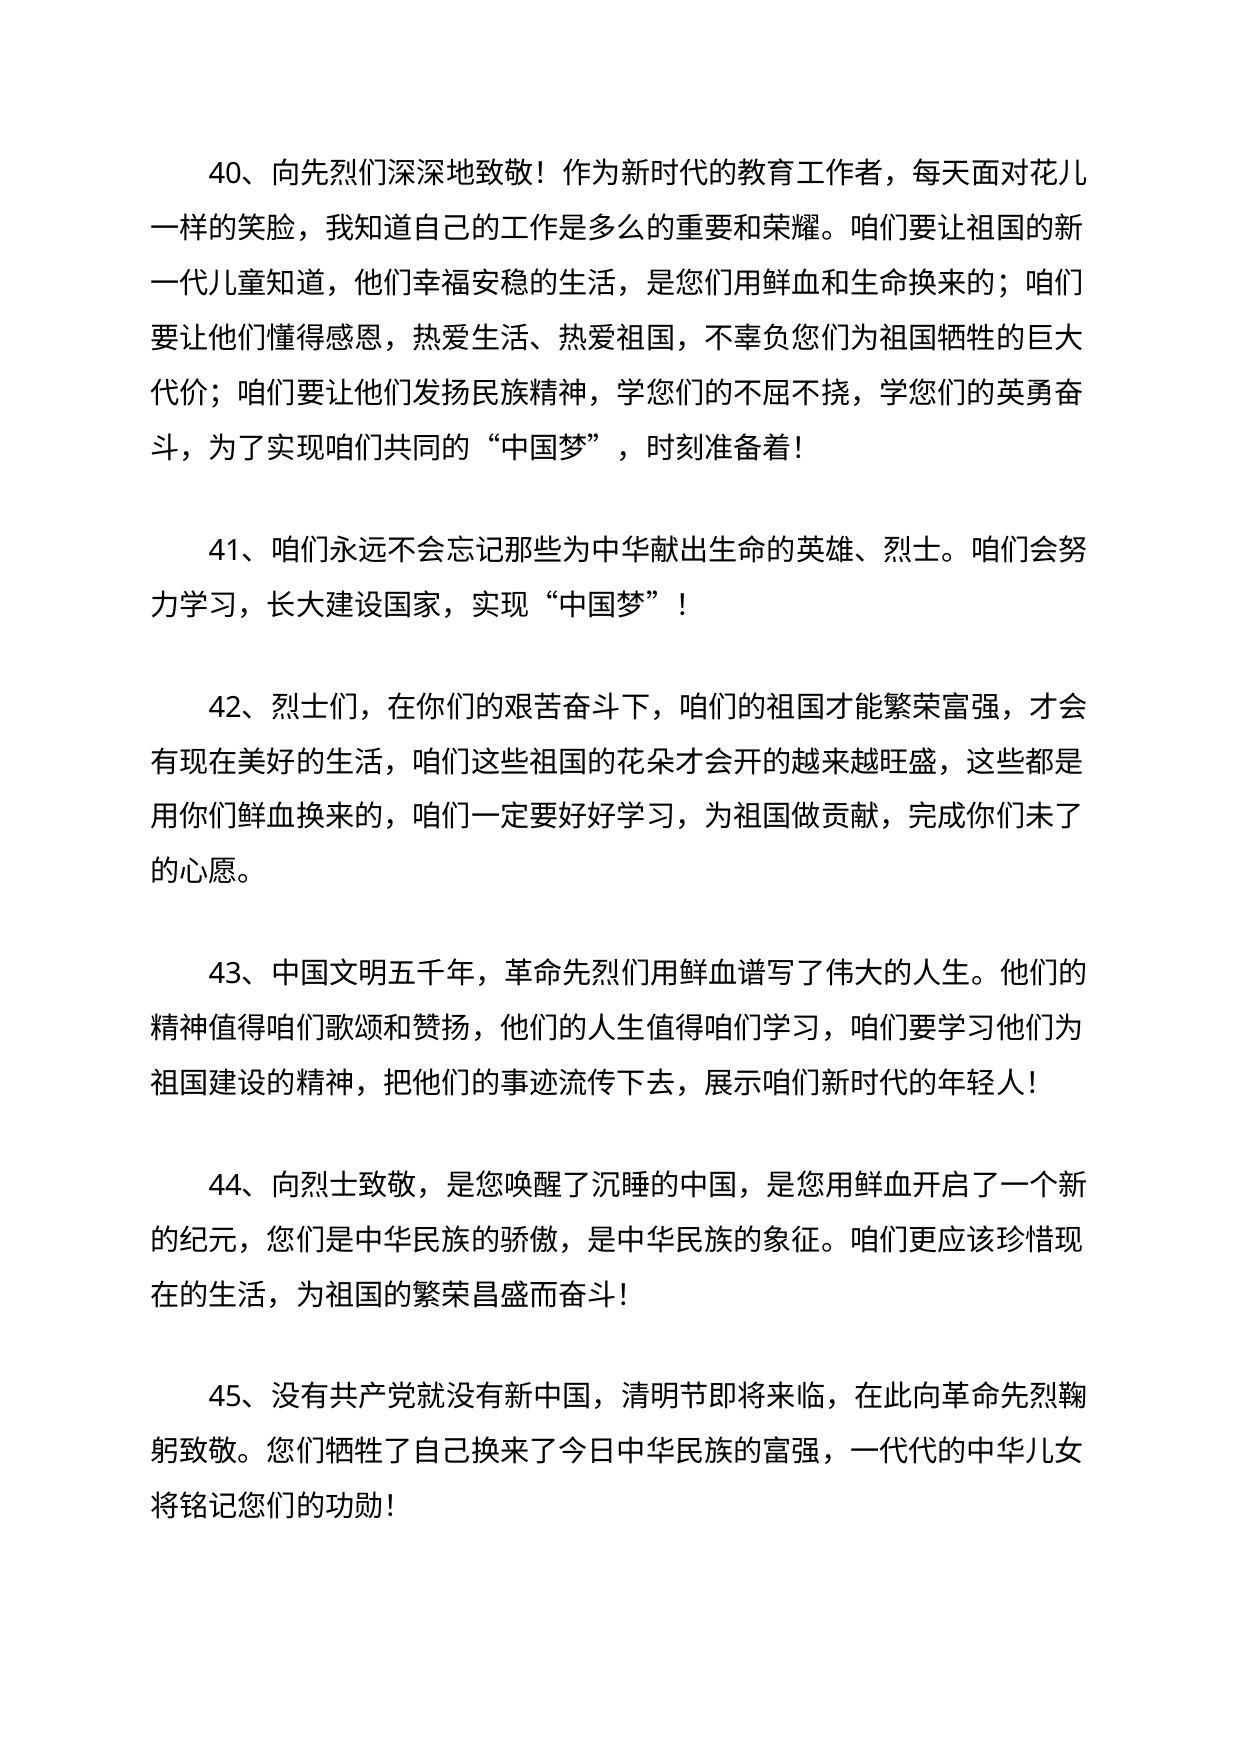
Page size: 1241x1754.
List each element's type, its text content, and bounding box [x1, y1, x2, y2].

text 44、向烈士致敬，是您唤醒了沉睡的中国，是您用鲜血开启了一个新的纪元，您们是中华民族的骄傲，是中华民族的象征。咱们更应该珍惜现在的生活，为祖国的繁荣昌盛而奋斗！ [150, 1161, 1090, 1313]
text 40、向先烈们深深地致敬！作为新时代的教育工作者，每天面对花儿一样的笑脸，我知道自己的工作是多么的重要和荣耀。咱们要让祖国的新一代儿童知道，他们幸福安稳的生活，是您们用鲜血和生命换来的；咱们要让他们懂得感恩，热爱生活、热爱祖国，不辜负您们为祖国牺牲的巨大代价；咱们要让他们发扬民族精神，学您们的不屈不挠，学您们的英勇奋斗，为了实现咱们共同的“中国梦”，时刻准备着！ [150, 150, 1090, 467]
text 43、中国文明五千年，革命先烈们用鲜血谱写了伟大的人生。他们的精神值得咱们歌颂和赞扬，他们的人生值得咱们学习，咱们要学习他们为祖国建设的精神，把他们的事迹流传下去，展示咱们新时代的年轻人！ [150, 950, 1090, 1102]
text 42、烈士们，在你们的艰苦奋斗下，咱们的祖国才能繁荣富强，才会有现在美好的生活，咱们这些祖国的花朵才会开的越来越旺盛，这些都是用你们鲜血换来的，咱们一定要好好学习，为祖国做贡献，完成你们未了的心愿。 [150, 683, 1090, 890]
text 45、没有共产党就没有新中国，清明节即将来临，在此向革命先烈鞠躬致敬。您们牺牲了自己换来了今日中华民族的富强，一代代的中华儿女将铭记您们的功勋！ [150, 1373, 1090, 1525]
text 41、咱们永远不会忘记那些为中华献出生命的英雄、烈士。咱们会努力学习，长大建设国家，实现“中国梦”！ [150, 526, 1090, 624]
